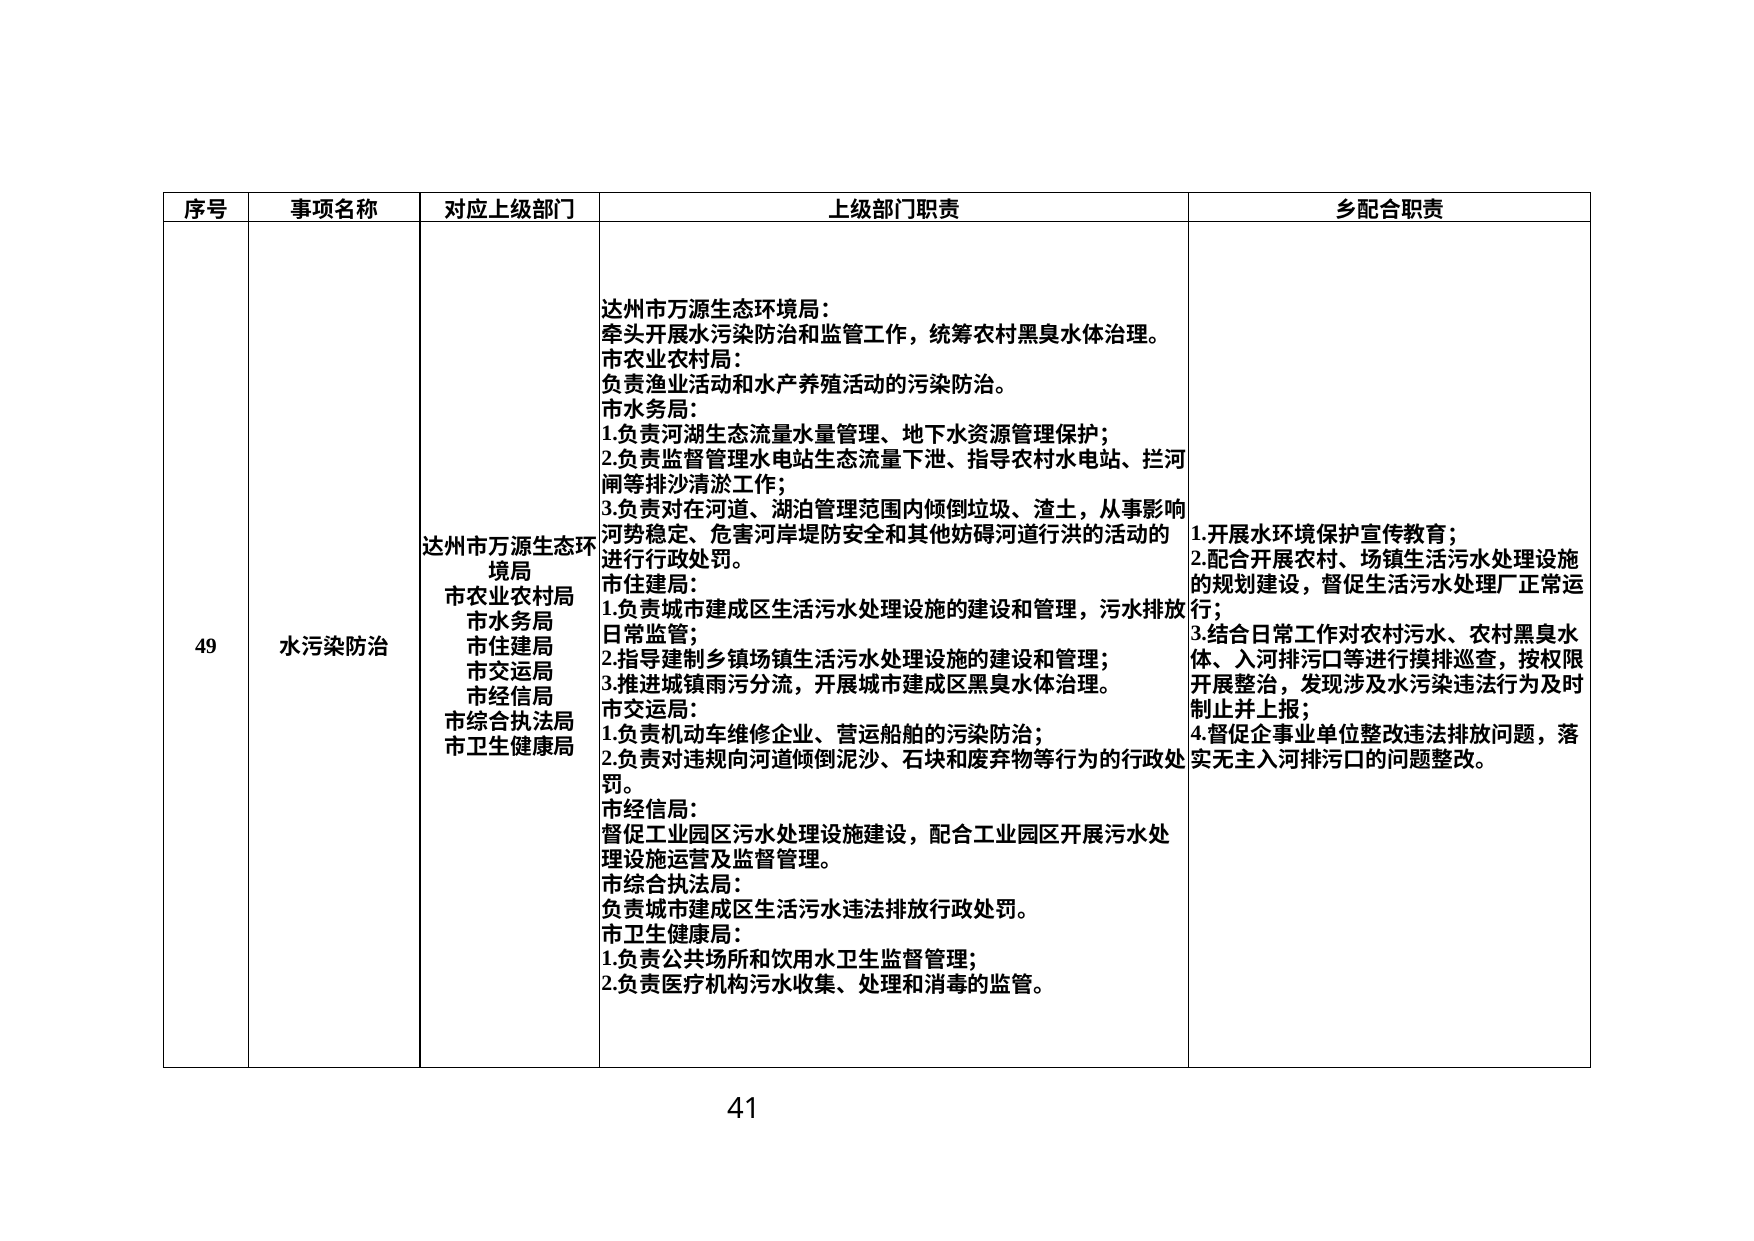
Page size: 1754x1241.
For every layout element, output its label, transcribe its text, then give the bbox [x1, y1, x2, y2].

table_header 序号 [164, 193, 248, 221]
table_header 上级部门职责 [600, 193, 1188, 221]
table_cell 水污染防治 [249, 222, 419, 1067]
table_header 对应上级部门 [421, 193, 599, 221]
table_header 事项名称 [249, 193, 419, 221]
table_cell 49 [164, 222, 248, 1067]
table_header 乡配合职责 [1189, 193, 1590, 221]
table_cell 1.开展水环境保护宣传教育； 2.配合开展农村、场镇生活污水处理设施的规划建设，督促生活污水处理厂正常运行； 3.结合日常工作对农村污水、农村黑臭水体、入河排污口等进行摸排巡查，按权限开展整治，发现涉及水污染违法行为及时制止并上报； 4.督促企事业单位整改违法排放问题，落实无主入河排污口的问题整改。 [1189, 222, 1590, 1067]
table_cell 达州市万源生态环境局： 牵头开展水污染防治和监管工作，统筹农村黑臭水体治理。 市农业农村局： 负责渔业活动和水产养殖活动的污染防治。 市水务局： 1.负责河湖生态流量水量管理、地下水资源管理保护； 2.负责监督管理水电站生态流量下泄、指导农村水电站、拦河闸等排沙清淤工作； 3.负责对在河道、湖泊管理范围内倾倒垃圾、渣土，从事影响河势稳定、危害河岸堤防安全和其他妨碍河道行洪的活动的进行行政处罚。 市住建局： 1.负责城市建成区生活污水处理设施的建设和管理，污水排放日常监管； 2.指导建制乡镇场镇生活污水处理设施的建设和管理； 3.推进城镇雨污分流，开展城市建成区黑臭水体治理。 市交运局： 1.负责机动车维修企业、营运船舶的污染防治； 2.负责对违规向河道倾倒泥沙、石块和废弃物等行为的行政处罚。 市经信局： 督促工业园区污水处理设施建设，配合工业园区开展污水处理设施运营及监督管理。 市综合执法局： 负责城市建成区生活污水违法排放行政处罚。 市卫生健康局： 1.负责公共场所和饮用水卫生监督管理； 2.负责医疗机构污水收集、处理和消毒的监管。 [600, 222, 1188, 1067]
table_cell 达州市万源生态环境局 市农业农村局 市水务局 市住建局 市交运局 市经信局 市综合执法局 市卫生健康局 [421, 222, 599, 1067]
